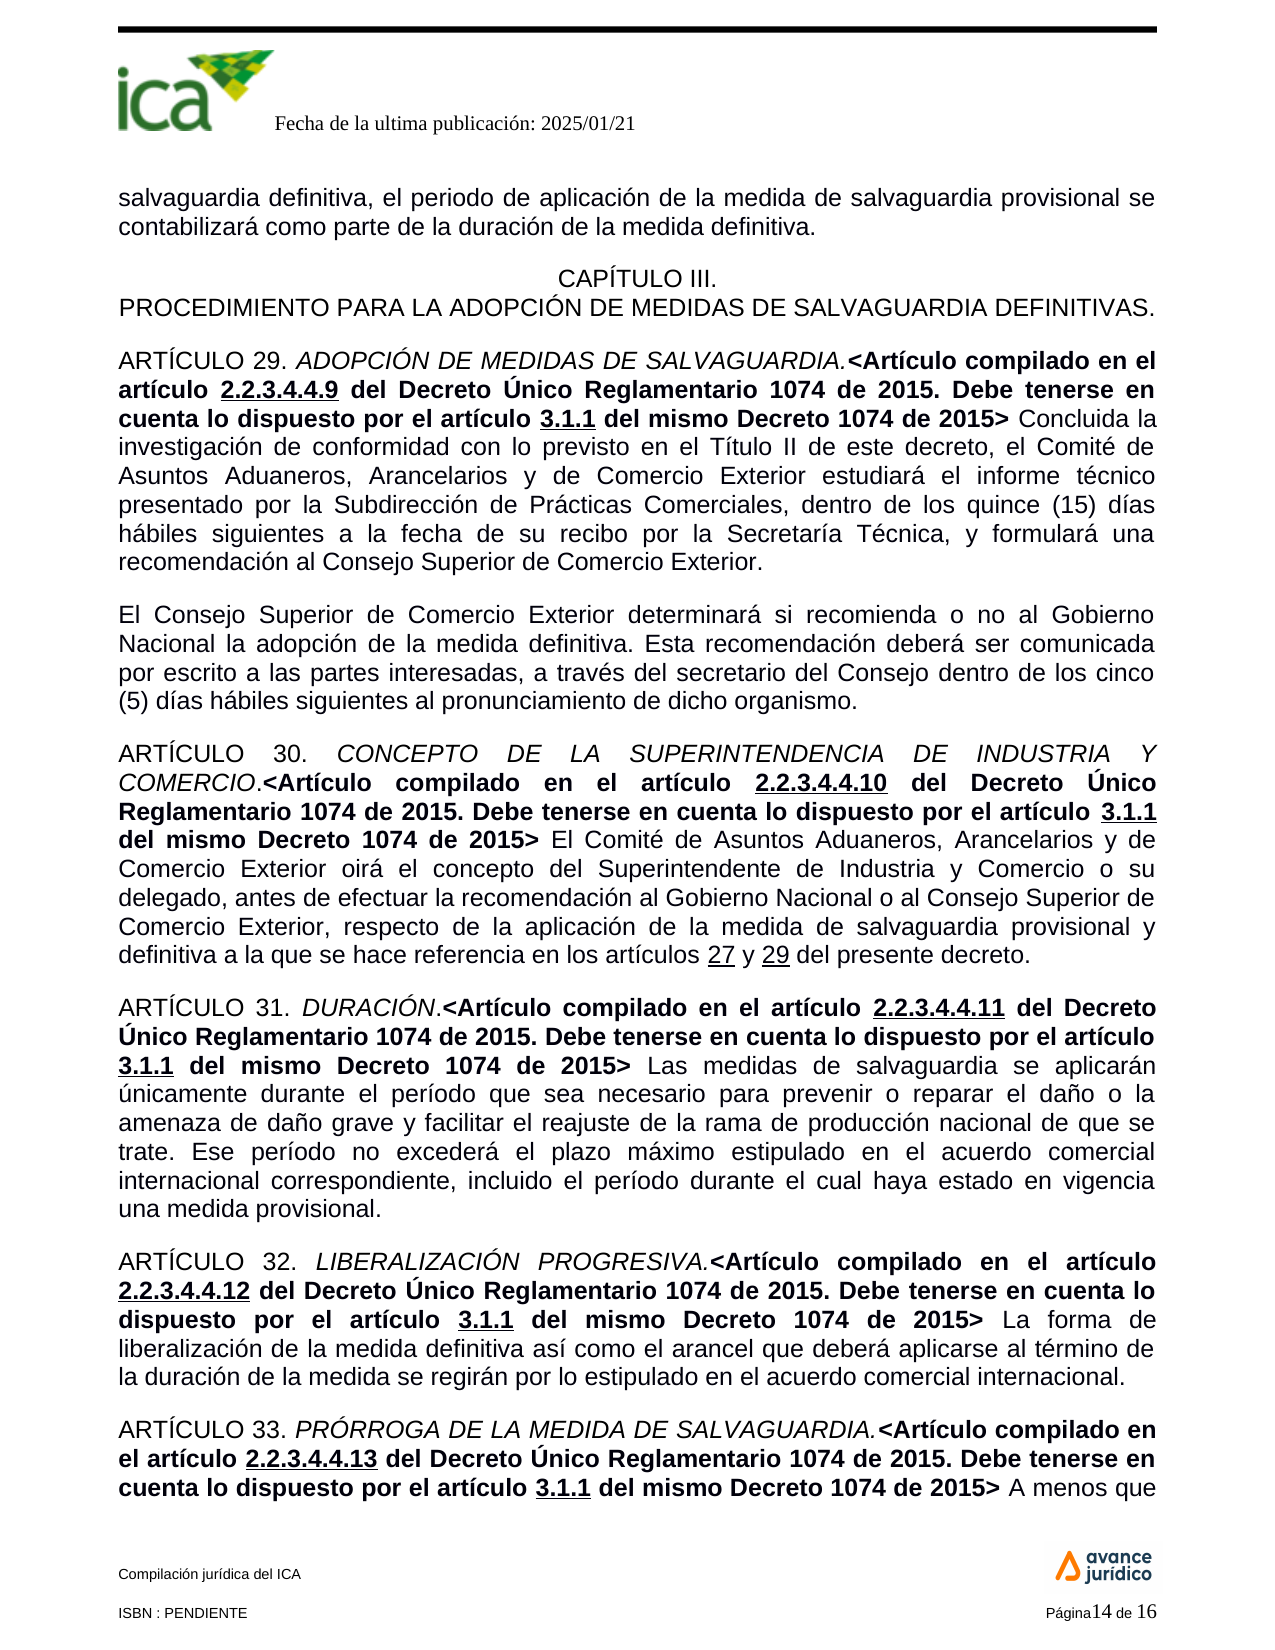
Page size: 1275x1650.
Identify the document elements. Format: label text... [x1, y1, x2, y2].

text El Consejo Superior de Comercio Exterior determinará si recomienda o no al Gobierno Nacional la adopción de la medida definitiva. Esta recomendación deberá ser comunicada por escrito a las partes interesadas, a través del secretario del Consejo dentro de los cinco (5) días hábiles siguientes al pronunciamiento de dicho organismo. [118, 600, 1157, 715]
text &$ARTÍCULO 29. ADOPCIÓN DE MEDIDAS DE SALVAGUARDIA.<Artículo compilado en el artículo 2.2.3.4.4.9 del Decreto Único Reglamentario 1074 de 2015. Debe tenerse en cuenta lo dispuesto por el artículo 3.1.1 del mismo Decreto 1074 de 2015> Concluida la investigación de conformidad con lo previsto en el Título II de este decreto, el Comité de Asuntos Aduaneros, Arancelarios y de Comercio Exterior estudiará el informe técnico presentado por la Subdirección de Prácticas Comerciales, dentro de los quince (15) días hábiles siguientes a la fecha de su recibo por la Secretaría Técnica, y formulará una recomendación al Consejo Superior de Comercio Exterior. [118, 346, 1157, 576]
text &$ARTÍCULO 32. LIBERALIZACIÓN PROGRESIVA.<Artículo compilado en el artículo 2.2.3.4.4.12 del Decreto Único Reglamentario 1074 de 2015. Debe tenerse en cuenta lo dispuesto por el artículo 3.1.1 del mismo Decreto 1074 de 2015> La forma de liberalización de la medida definitiva así como el arancel que deberá aplicarse al término de la duración de la medida se regirán por lo estipulado en el acuerdo comercial internacional. [118, 1247, 1157, 1391]
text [118, 1415, 1157, 1501]
text &$ARTÍCULO 30. CONCEPTO DE LA SUPERINTENDENCIA DE INDUSTRIA Y COMERCIO.<Artículo compilado en el artículo 2.2.3.4.4.10 del Decreto Único Reglamentario 1074 de 2015. Debe tenerse en cuenta lo dispuesto por el artículo 3.1.1 del mismo Decreto 1074 de 2015> El Comité de Asuntos Aduaneros, Arancelarios y de Comercio Exterior oirá el concepto del Superintendente de Industria y Comercio o su delegado, antes de efectuar la recomendación al Gobierno Nacional o al Consejo Superior de Comercio Exterior, respecto de la aplicación de la medida de salvaguardia provisional y definitiva a la que se hace referencia en los artículos 27 y 29 del presente decreto. [118, 739, 1157, 969]
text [118, 183, 1157, 240]
text &$CAPÍTULO III. [118, 264, 1157, 293]
text &$ARTÍCULO 31. DURACIÓN.<Artículo compilado en el artículo 2.2.3.4.4.11 del Decreto Único Reglamentario 1074 de 2015. Debe tenerse en cuenta lo dispuesto por el artículo 3.1.1 del mismo Decreto 1074 de 2015> Las medidas de salvaguardia se aplicarán únicamente durante el período que sea necesario para prevenir o reparar el daño o la amenaza de daño grave y facilitar el reajuste de la rama de producción nacional de que se trate. Ese período no excederá el plazo máximo estipulado en el acuerdo comercial internacional correspondiente, incluido el período durante el cual haya estado en vigencia una medida provisional. [118, 993, 1157, 1223]
text PROCEDIMIENTO PARA LA ADOPCIÓN DE MEDIDAS DE SALVAGUARDIA DEFINITIVAS. [118, 293, 1157, 322]
